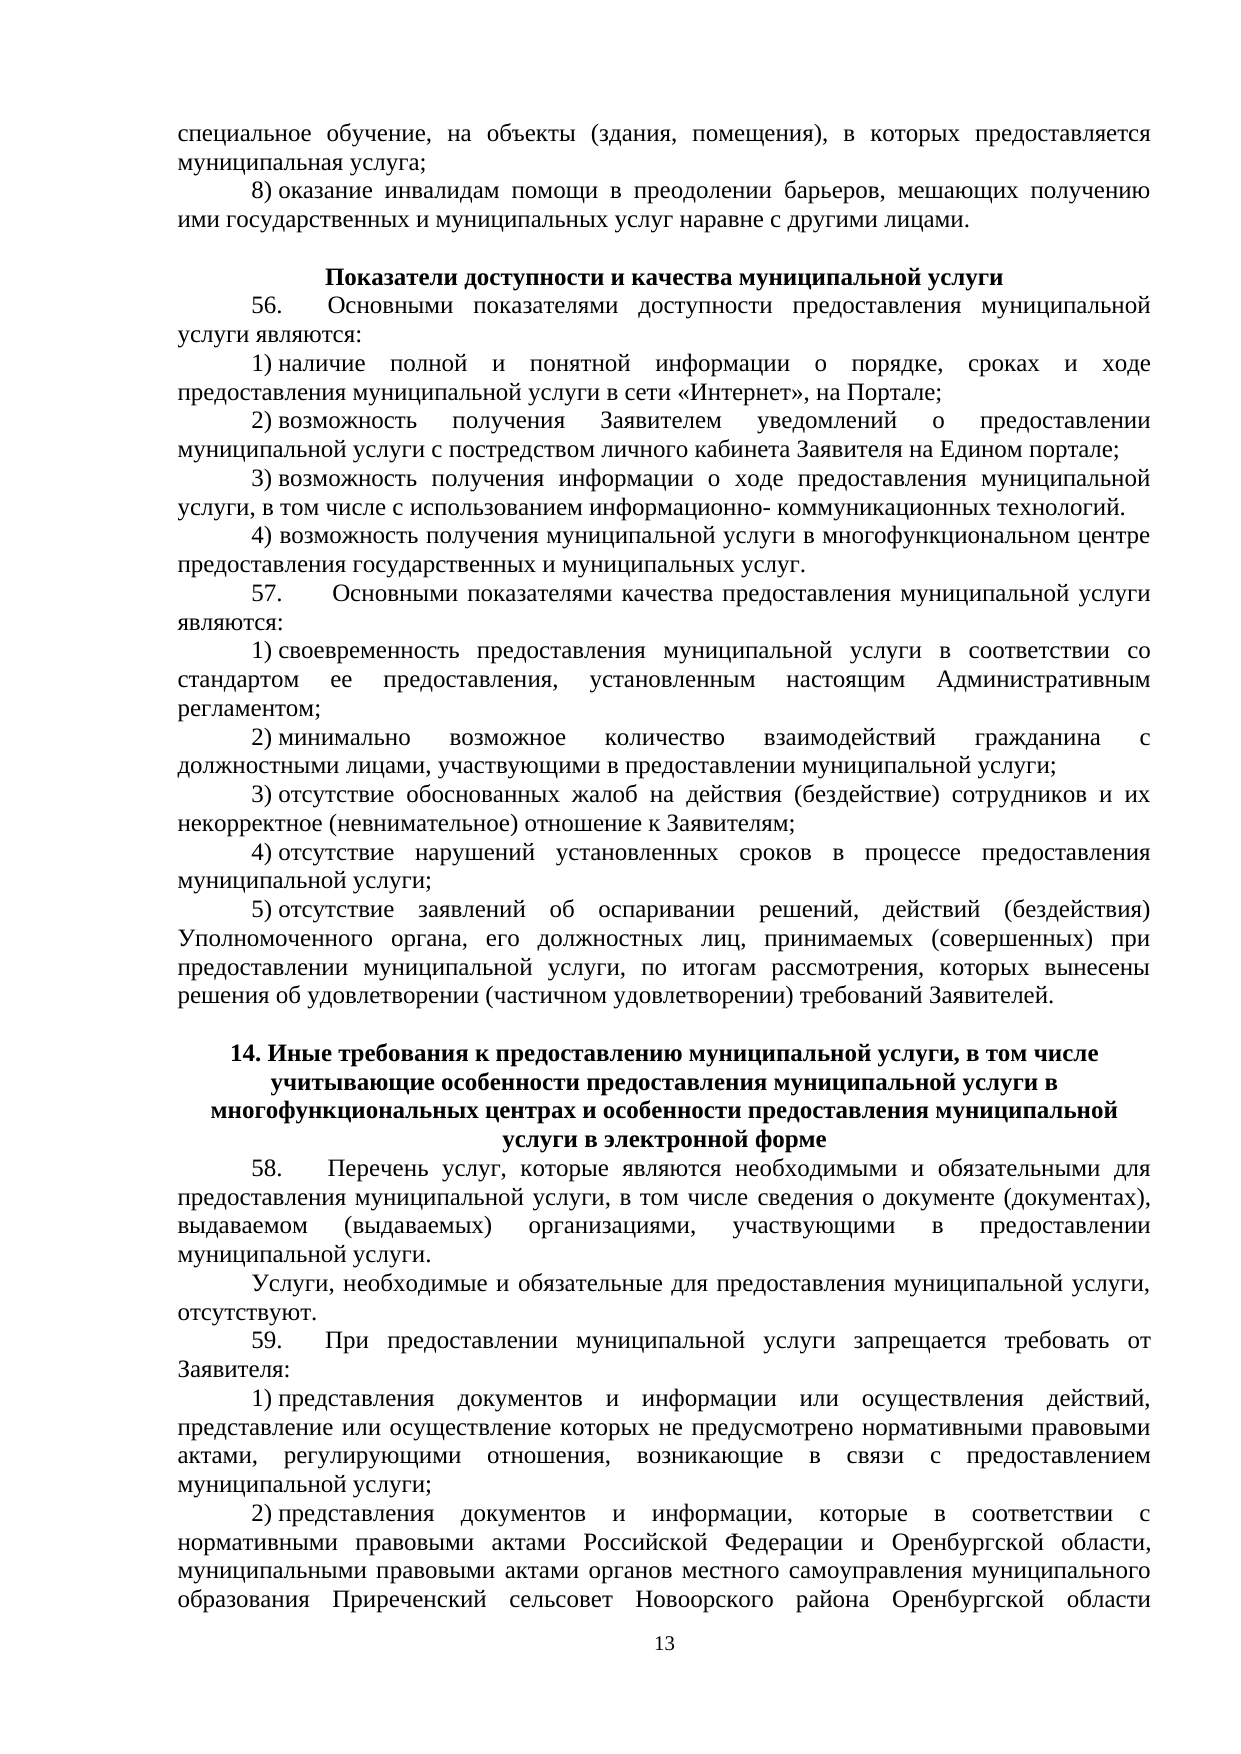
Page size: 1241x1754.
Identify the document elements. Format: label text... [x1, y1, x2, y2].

list 59. При предоставлении муниципальной услуги запрещается требовать от Заявителя: [177, 1326, 1151, 1383]
text 1) представления документов и информации или осуществления действий, представление или осуществление которых не предусмотрено нормативными правовыми актами, регулирующими отношения, возникающие в связи с предоставлением муниципальной услуги; [177, 1383, 1151, 1498]
text 4) возможность получения муниципальной услуги в многофункциональном центре предоставления государственных и муниципальных услуг. [177, 521, 1151, 578]
text 14. Иные требования к предоставлению муниципальной услуги, в том числе учитывающие особенности предоставления муниципальной услуги в многофункциональных центрах и особенности предоставления муниципальной услуги в электронной форме [827, 1038, 1151, 1153]
text 1) наличие полной и понятной информации о порядке, сроках и ходе предоставления муниципальной услуги в сети «Интернет», на Портале; [177, 348, 1151, 406]
text 5) отсутствие заявлений об оспаривании решений, действий (бездействия) Уполномоченного органа, его должностных лиц, принимаемых (совершенных) при предоставлении муниципальной услуги, по итогам рассмотрения, которых вынесены решения об удовлетворении (частичном удовлетворении) требований Заявителей. [177, 894, 1151, 1009]
text 2) минимально возможное количество взаимодействий гражданина с должностными лицами, участвующими в предоставлении муниципальной услуги; [177, 722, 1151, 779]
text 3) возможность получения информации о ходе предоставления муниципальной услуги, в том числе с использованием информационно- коммуникационных технологий. [177, 463, 1151, 521]
list 57. Основными показателями качества предоставления муниципальной услуги являются: [177, 578, 1151, 636]
list Услуги, необходимые и обязательные для предоставления муниципальной услуги, отсутствуют. [177, 1268, 1151, 1326]
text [177, 118, 1151, 176]
text 3) отсутствие обоснованных жалоб на действия (бездействие) сотрудников и их некорректное (невнимательное) отношение к Заявителям; [177, 779, 1151, 837]
text 14. Иные требования к предоставлению муниципальной услуги, в том числе учитывающие особенности предоставления муниципальной услуги в многофункциональных центрах и особенности предоставления муниципальной услуги в электронной форме [177, 1038, 502, 1153]
text 2) возможность получения Заявителем уведомлений о предоставлении муниципальной услуги с постредством личного кабинета Заявителя на Едином портале; [177, 406, 1151, 463]
text 56. Основными показателями доступности предоставления муниципальной услуги являются: [177, 291, 1151, 348]
text 4) отсутствие нарушений установленных сроков в процессе предоставления муниципальной услуги; [177, 837, 1151, 894]
text 58. Перечень услуг, которые являются необходимыми и обязательными для предоставления муниципальной услуги, в том числе сведения о документе (документах), выдаваемом (выдаваемых) организациями, участвующими в предоставлении муниципальной услуги. [177, 1153, 1151, 1268]
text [177, 1498, 1151, 1613]
text Показатели доступности и качества муниципальной услуги [177, 262, 1151, 291]
text 8) оказание инвалидам помощи в преодолении барьеров, мешающих получению ими государственных и муниципальных услуг наравне с другими лицами. [177, 176, 1151, 233]
text 1) своевременность предоставления муниципальной услуги в соответствии со стандартом ее предоставления, установленным настоящим Административным регламентом; [177, 636, 1151, 722]
